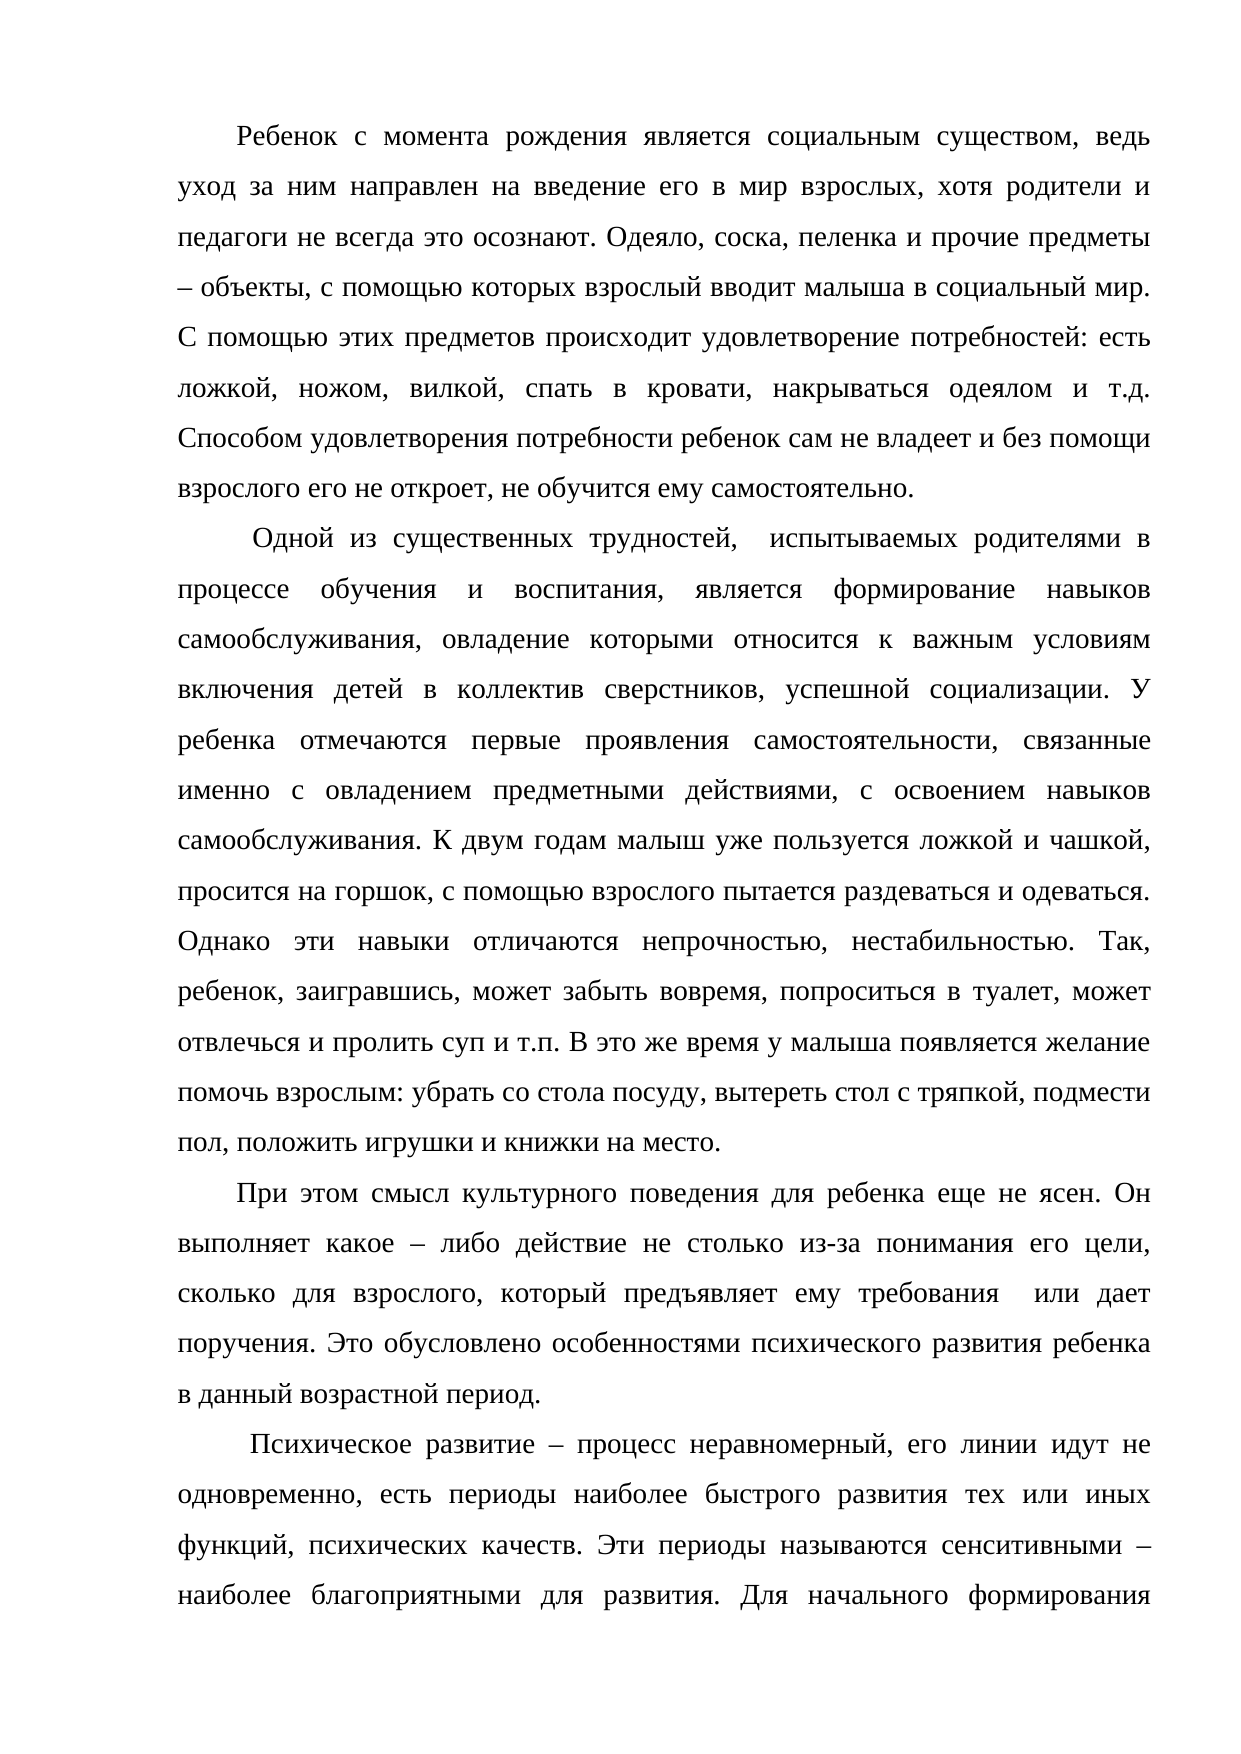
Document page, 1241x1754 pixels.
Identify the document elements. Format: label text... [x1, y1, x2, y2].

text Одной из существенных трудностей, испытываемых родителями в процессе обучения и воспитания, является формирование навыков самообслуживания, овладение которыми относится к важным условиям включения детей в коллектив сверстников, успешной социализации. У ребенка отмечаются первые проявления самостоятельности, связанные именно с овладением предметными действиями, с освоением навыков самообслуживания. К двум годам малыш уже пользуется ложкой и чашкой, просится на горшок, с помощью взрослого пытается раздеваться и одеваться. Однако эти навыки отличаются непрочностью, нестабильностью. Так, ребенок, заигравшись, может забыть вовремя, попроситься в туалет, может отвлечься и пролить суп и т.п. В это же время у малыша появляется желание помочь взрослым: убрать со стола посуду, вытереть стол с тряпкой, подмести пол, положить игрушки и книжки на место. [177, 521, 1152, 1158]
text При этом смысл культурного поведения для ребенка еще не ясен. Он выполняет какое – либо действие не столько из-за понимания его цели, сколько для взрослого, который предъявляет ему требования или дает поручения. Это обусловлено особенностями психического развития ребенка в данный возрастной период. [177, 1175, 1152, 1409]
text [177, 1426, 1152, 1611]
text Ребенок с момента рождения является социальным существом, ведь уход за ним направлен на введение его в мир взрослых, хотя родители и педагоги не всегда это осознают. Одеяло, соска, пеленка и прочие предметы – объекты, с помощью которых взрослый вводит малыша в социальный мир. С помощью этих предметов происходит удовлетворение потребностей: есть ложкой, ножом, вилкой, спать в кровати, накрываться одеялом и т.д. Способом удовлетворения потребности ребенок сам не владеет и без помощи взрослого его не откроет, не обучится ему самостоятельно. [177, 118, 1152, 504]
